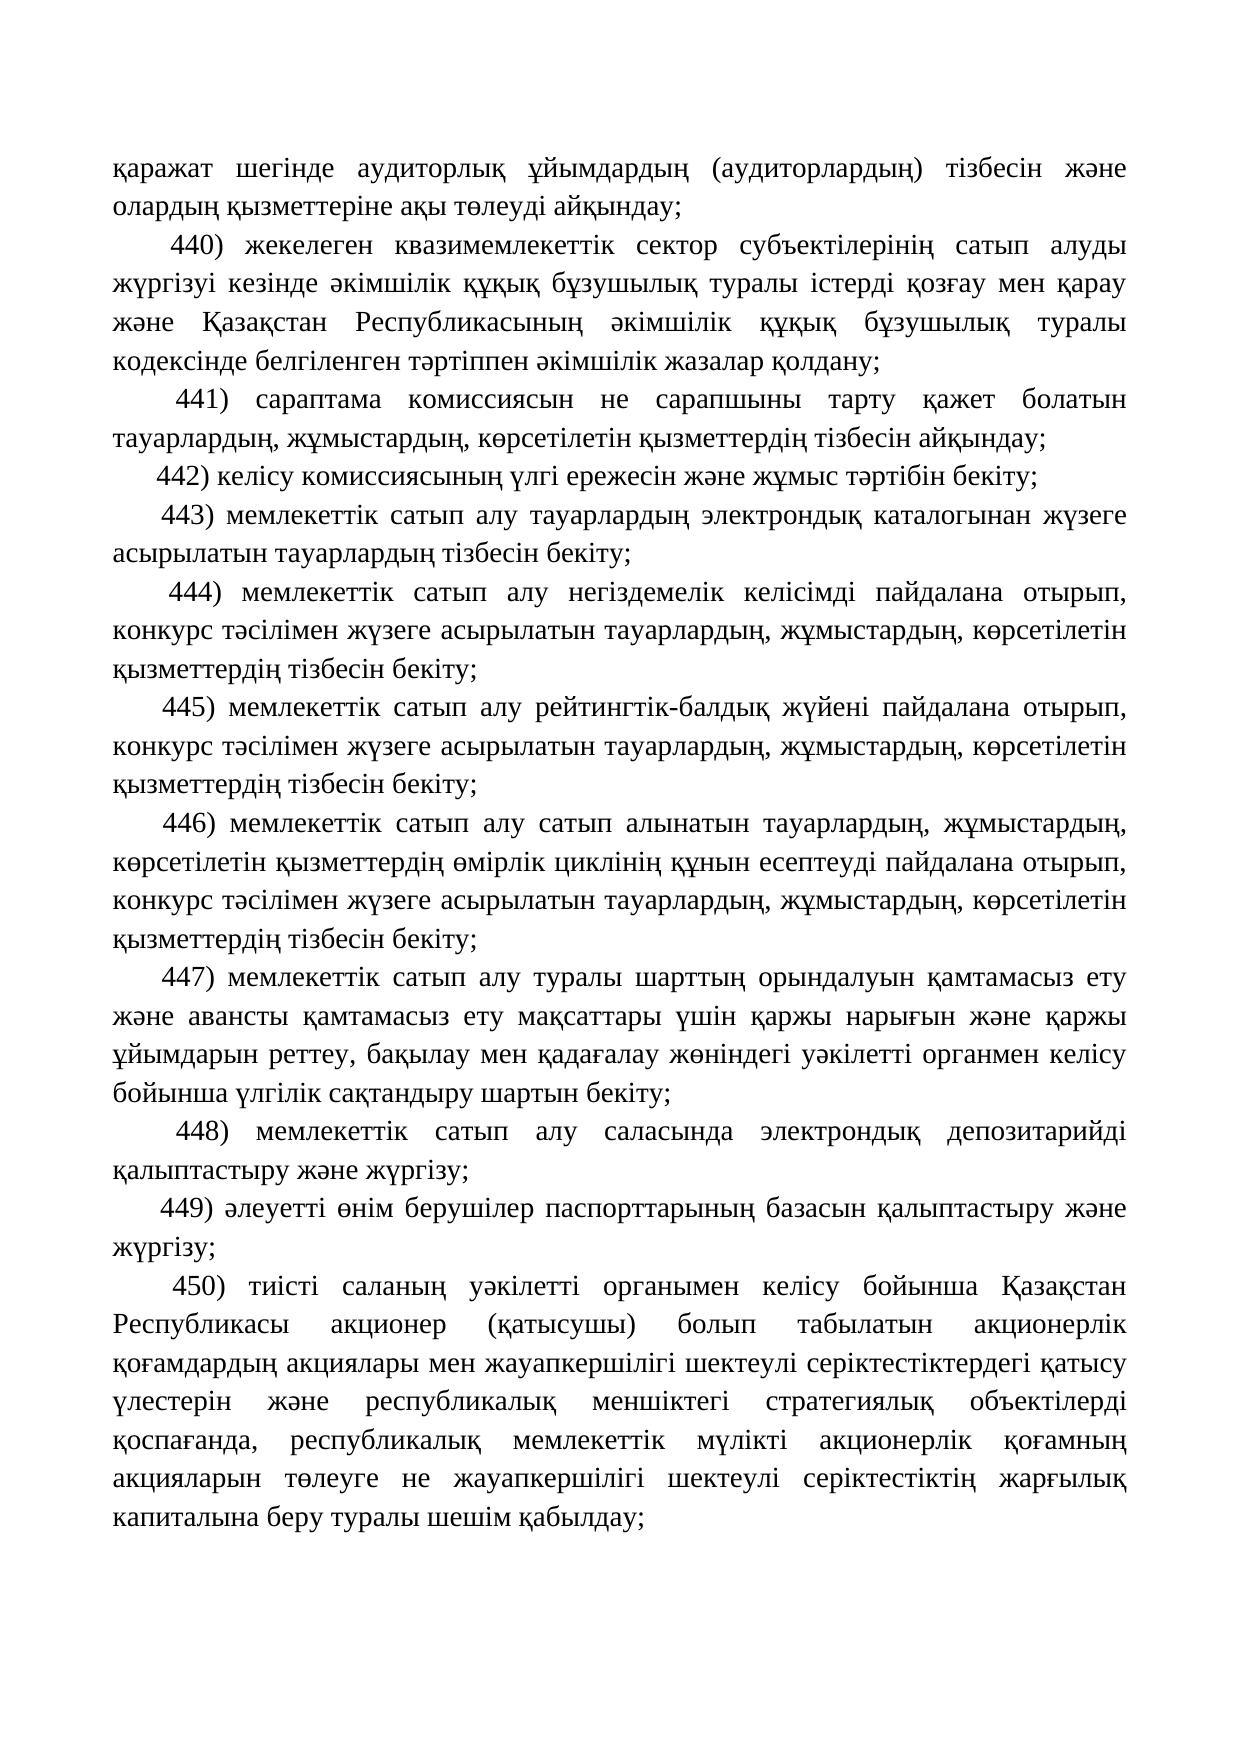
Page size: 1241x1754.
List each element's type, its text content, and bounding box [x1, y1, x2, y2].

text 445) мемлекеттік сатып алу рейтингтік-балдық жүйені пайдалана отырып, конкурс тәсілімен жүзеге асырылатын тауарлардың, жұмыстардың, көрсетілетін қызметтердің тізбесін бекіту; [112, 689, 1128, 800]
text 446) мемлекеттік сатып алу сатып алынатын тауарлардың, жұмыстардың, көрсетілетін қызметтердің өмірлік циклінің құнын есептеуді пайдалана отырып, конкурс тәсілімен жүзеге асырылатын тауарлардың, жұмыстардың, көрсетілетін қызметтердің тізбесін бекіту; [112, 805, 1128, 954]
text 449) әлеуетті өнім берушілер паспорттарының базасын қалыптастыру және жүргізу; [112, 1191, 1128, 1263]
text 440) жекелеген квазимемлекеттік сектор субъектілерінің сатып алуды жүргізуі кезінде әкімшілік құқық бұзушылық туралы істерді қозғау мен қарау және Қазақстан Республикасының әкімшілік құқық бұзушылық туралы кодексінде белгіленген тәртіппен әкімшілік жазалар қолдану; [112, 227, 1128, 376]
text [112, 150, 1128, 222]
text 441) сараптама комиссиясын не сарапшыны тарту қажет болатын тауарлардың, жұмыстардың, көрсетілетін қызметтердің тізбесін айқындау; [112, 381, 1128, 453]
text 448) мемлекеттік сатып алу саласында электрондық депозитарийді қалыптастыру және жүргізу; [112, 1113, 1128, 1186]
text 443) мемлекеттік сатып алу тауарлардың электрондық каталогынан жүзеге асырылатын тауарлардың тізбесін бекіту; [112, 497, 1128, 569]
text 450) тиісті саланың уәкілетті органымен келісу бойынша Қазақстан Республикасы акционер (қатысушы) болып табылатын акционерлік қоғамдардың акциялары мен жауапкершілігі шектеулі серіктестіктердегі қатысу үлестерін және республикалық меншіктегі стратегиялық объектілерді қоспағанда, республикалық мемлекеттік мүлікті акционерлік қоғамның акцияларын төлеуге не жауапкершілігі шектеулі серіктестіктің жарғылық капиталына беру туралы шешім қабылдау; [112, 1268, 1128, 1532]
text 447) мемлекеттік сатып алу туралы шарттың орындалуын қамтамасыз ету және авансты қамтамасыз ету мақсаттары үшін қаржы нарығын және қаржы ұйымдарын реттеу, бақылау мен қадағалау жөніндегі уәкілетті органмен келісу бойынша үлгілік сақтандыру шартын бекіту; [112, 959, 1128, 1108]
text 442) келісу комиссиясының үлгі ережесін және жұмыс тәртібін бекіту; [112, 458, 1128, 492]
text 444) мемлекеттік сатып алу негіздемелік келісімді пайдалана отырып, конкурс тәсілімен жүзеге асырылатын тауарлардың, жұмыстардың, көрсетілетін қызметтердің тізбесін бекіту; [112, 574, 1128, 684]
